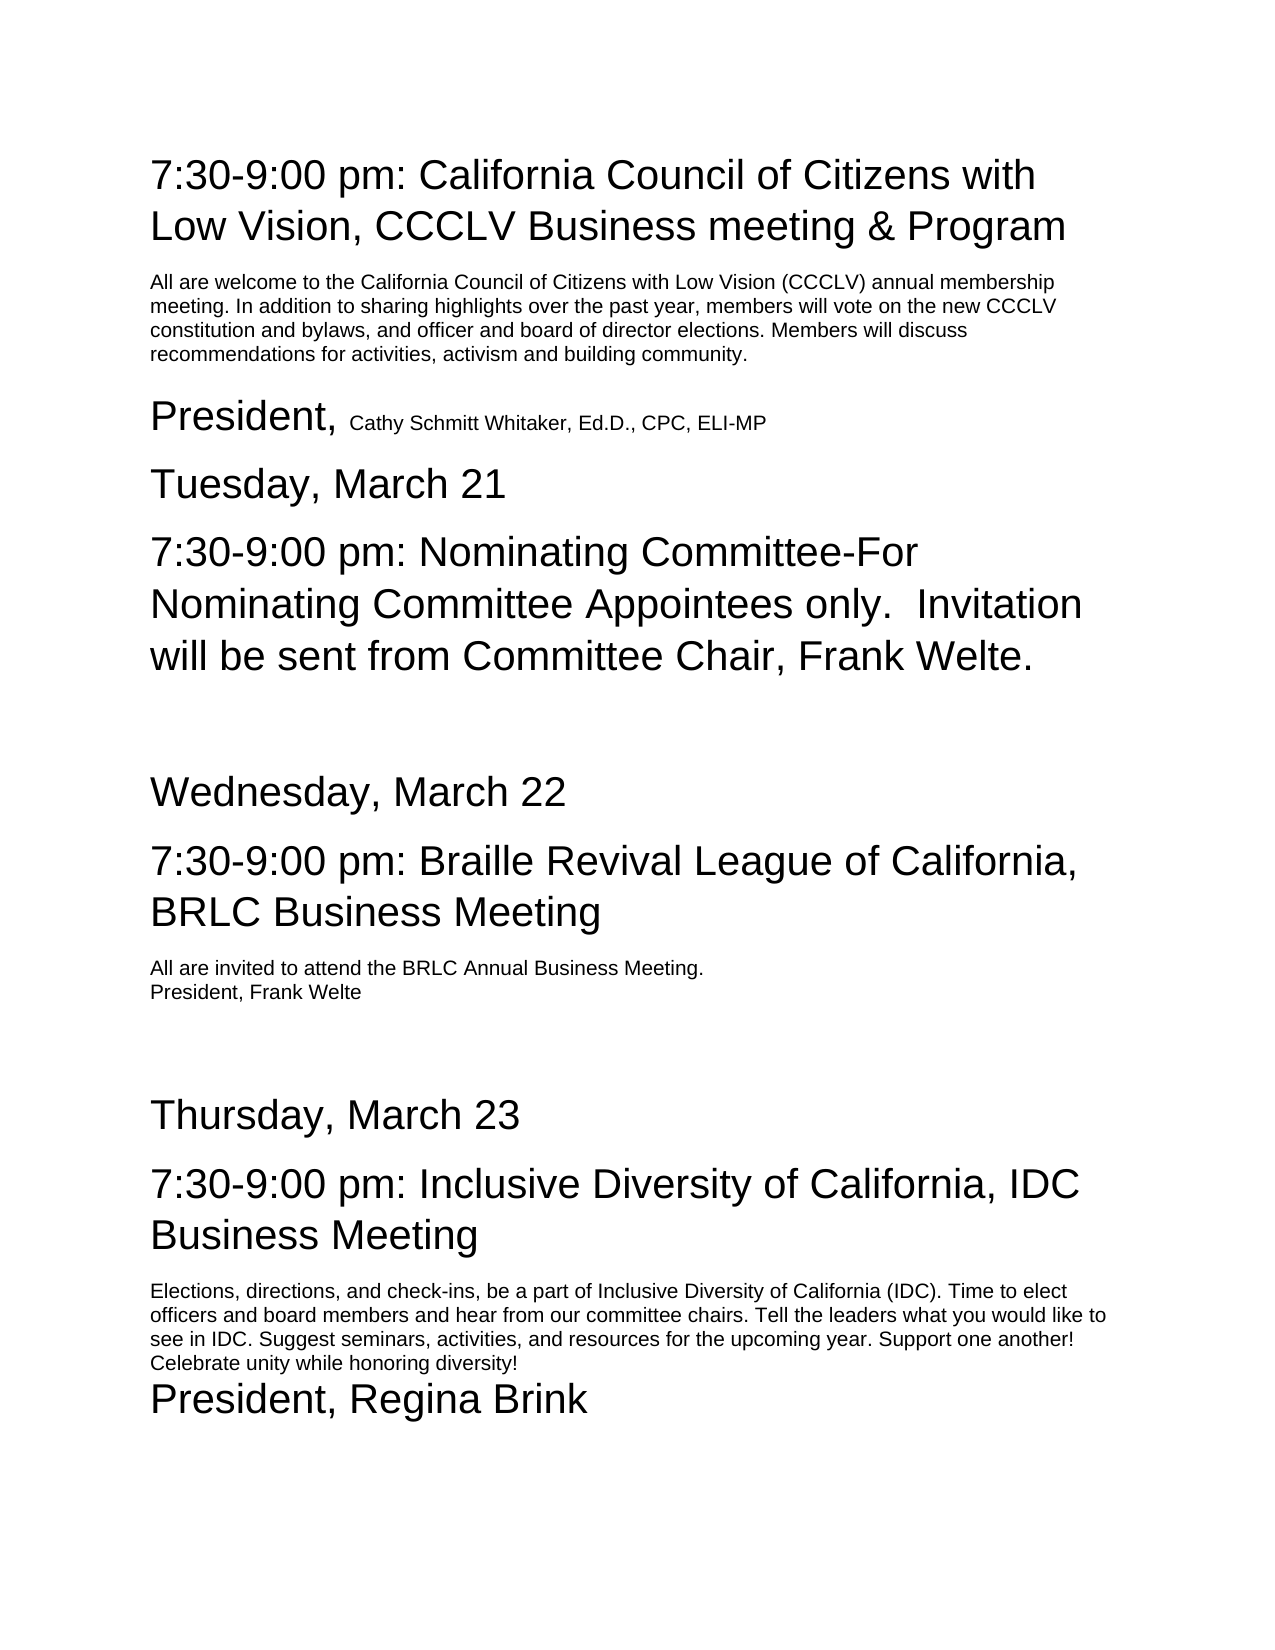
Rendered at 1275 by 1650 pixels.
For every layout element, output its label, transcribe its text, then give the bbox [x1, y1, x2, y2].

text President, Frank Welte [150, 980, 1125, 1004]
text Wednesday, March 22 [150, 767, 1125, 815]
text 7:30-9:00 pm: Nominating Committee-For Nominating Committee Appointees only. Invitation will be sent from Committee Chair, Frank Welte. [150, 527, 1125, 679]
text President, Cathy Schmitt Whitaker, Ed.D., CPC, ELI-MP [150, 391, 1125, 439]
text President, Regina Brink [150, 1375, 1125, 1423]
text Tuesday, March 21 [150, 459, 1125, 507]
text 7:30-9:00 pm: Braille Revival League of California, BRLC Business Meeting [150, 836, 1125, 935]
text All are welcome to the California Council of Citizens with Low Vision (CCCLV) annual membership meeting. In addition to sharing highlights over the past year, members will vote on the new CCCLV constitution and bylaws, and officer and board of director elections. Members will discuss recommendations for activities, activism and building community. [150, 270, 1125, 366]
text 7:30-9:00 pm: Inclusive Diversity of California, IDC Business Meeting [150, 1159, 1125, 1258]
text 7:30-9:00 pm: California Council of Citizens with Low Vision, CCCLV Business meeting & Program [150, 150, 1125, 249]
text All are invited to attend the BRLC Annual Business Meeting. [150, 956, 1125, 980]
text Thursday, March 23 [150, 1091, 1125, 1138]
text Elections, directions, and check-ins, be a part of Inclusive Diversity of California (IDC). Time to elect officers and board members and hear from our committee chairs. Tell the leaders what you would like to see in IDC. Suggest seminars, activities, and resources for the upcoming year. Support one another! Celebrate unity while honoring diversity! [150, 1279, 1125, 1375]
